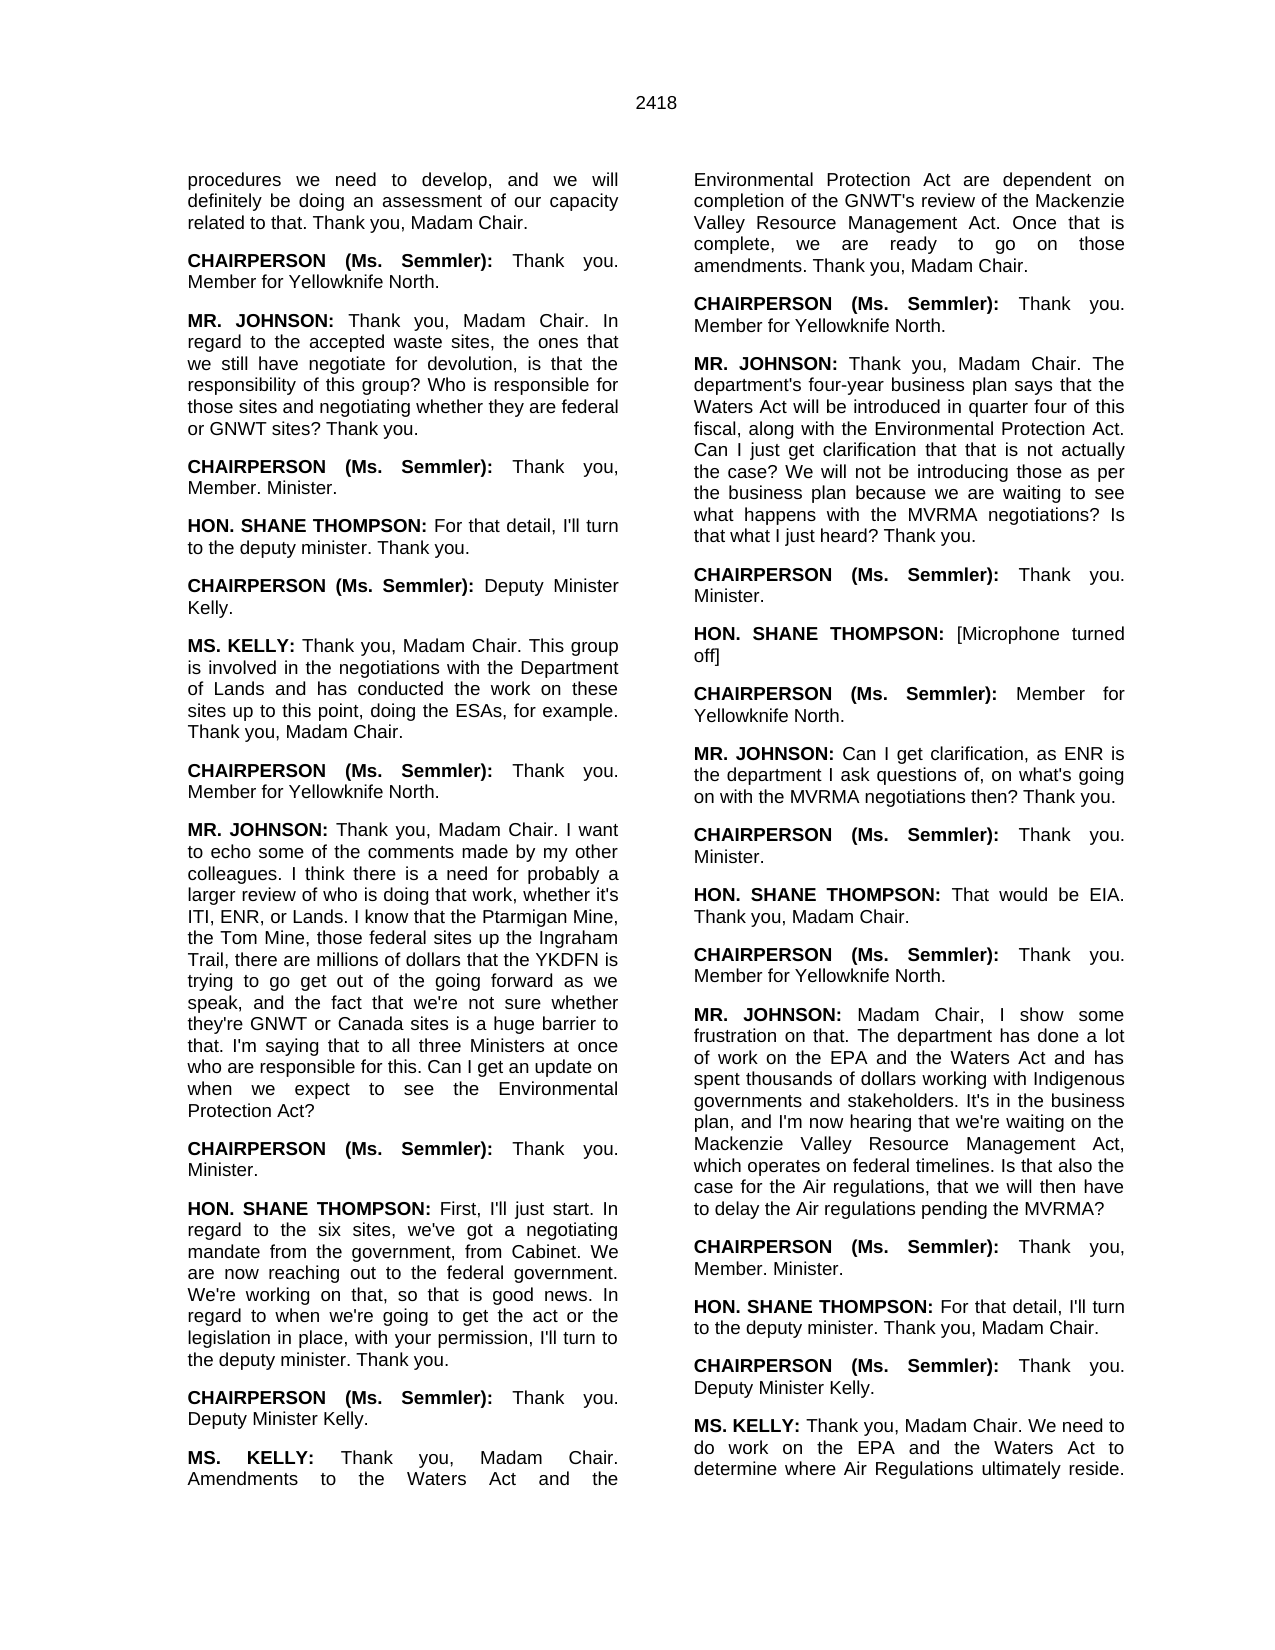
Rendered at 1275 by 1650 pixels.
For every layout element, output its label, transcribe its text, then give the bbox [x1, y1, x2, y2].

text CHAIRPERSON (Ms. Semmler): Thank you, Member. Minister. [694, 1236, 1125, 1279]
text MS. KELLY: Thank you, Madam Chair. Amendments to the Waters Act and the Environmental Protection Act are dependent on completion of the GNWT's review of the Mackenzie Valley Resource Management Act. Once that is complete, we are ready to go on those amendments. Thank you, Madam Chair. [694, 168, 1125, 276]
text CHAIRPERSON (Ms. Semmler): Thank you. Minister. [694, 824, 1125, 867]
text MS. KELLY: Thank you, Madam Chair. This group is involved in the negotiations with the Department of Lands and has conducted the work on these sites up to this point, doing the ESAs, for example. Thank you, Madam Chair. [187, 635, 619, 743]
text MR. JOHNSON: Thank you, Madam Chair. In regard to the accepted waste sites, the ones that we still have negotiate for devolution, is that the responsibility of this group? Who is responsible for those sites and negotiating whether they are federal or GNWT sites? Thank you. [187, 309, 619, 439]
text CHAIRPERSON (Ms. Semmler): Member for Yellowknife North. [694, 683, 1125, 726]
text CHAIRPERSON (Ms. Semmler): Deputy Minister Kelly. [187, 575, 619, 618]
text CHAIRPERSON (Ms. Semmler): Thank you. Member for Yellowknife North. [187, 250, 619, 293]
text CHAIRPERSON (Ms. Semmler): Thank you. Minister. [694, 563, 1125, 606]
text MR. JOHNSON: Thank you, Madam Chair. The department's four-year business plan says that the Waters Act will be introduced in quarter four of this fiscal, along with the Environmental Protection Act. Can I just get clarification that that is not actually the case? We will not be introducing those as per the business plan because we are waiting to see what happens with the MVRMA negotiations? Is that what I just heard? Thank you. [694, 353, 1125, 547]
text CHAIRPERSON (Ms. Semmler): Thank you. Member for Yellowknife North. [187, 759, 619, 802]
text CHAIRPERSON (Ms. Semmler): Thank you. Member for Yellowknife North. [694, 944, 1125, 987]
text CHAIRPERSON (Ms. Semmler): Thank you. Deputy Minister Kelly. [187, 1387, 619, 1430]
text HON. SHANE THOMPSON: That would be EIA. Thank you, Madam Chair. [694, 884, 1125, 927]
text HON. SHANE THOMPSON: [Microphone turned off] [694, 623, 1125, 666]
text CHAIRPERSON (Ms. Semmler): Thank you. Member for Yellowknife North. [694, 293, 1125, 336]
text HON. SHANE THOMPSON: First, I'll just start. In regard to the six sites, we've got a negotiating mandate from the government, from Cabinet. We are now reaching out to the federal government. We're working on that, so that is good news. In regard to when we're going to get the act or the legislation in place, with your permission, I'll turn to the deputy minister. Thank you. [187, 1197, 619, 1370]
text MS. KELLY: Thank you, Madam Chair. Amendments to the Waters Act and the Environmental Protection Act are dependent on completion of the GNWT's review of the Mackenzie Valley Resource Management Act. Once that is complete, we are ready to go on those amendments. Thank you, Madam Chair. [187, 1446, 619, 1489]
text CHAIRPERSON (Ms. Semmler): Thank you, Member. Minister. [187, 456, 619, 499]
text HON. SHANE THOMPSON: For that detail, I'll turn to the deputy minister. Thank you, Madam Chair. [694, 1296, 1125, 1339]
text CHAIRPERSON (Ms. Semmler): Thank you. Deputy Minister Kelly. [694, 1355, 1125, 1398]
text MR. JOHNSON: Madam Chair, I show some frustration on that. The department has done a lot of work on the EPA and the Waters Act and has spent thousands of dollars working with Indigenous governments and stakeholders. It's in the business plan, and I'm now hearing that we're waiting on the Mackenzie Valley Resource Management Act, which operates on federal timelines. Is that also the case for the Air regulations, that we will then have to delay the Air regulations pending the MVRMA? [694, 1003, 1125, 1219]
text MR. JOHNSON: Can I get clarification, as ENR is the department I ask questions of, on what's going on with the MVRMA negotiations then? Thank you. [694, 743, 1125, 807]
text CHAIRPERSON (Ms. Semmler): Thank you. Minister. [187, 1138, 619, 1181]
text HON. SHANE THOMPSON: For that detail, I'll turn to the deputy minister. Thank you. [187, 515, 619, 558]
text MR. JOHNSON: Thank you, Madam Chair. I want to echo some of the comments made by my other colleagues. I think there is a need for probably a larger review of who is doing that work, whether it's ITI, ENR, or Lands. I know that the Ptarmigan Mine, the Tom Mine, those federal sites up the Ingraham Trail, there are millions of dollars that the YKDFN is trying to go get out of the going forward as we speak, and the fact that we're not sure whether they're GNWT or Canada sites is a huge barrier to that. I'm saying that to all three Ministers at once who are responsible for this. Can I get an update on when we expect to see the Environmental Protection Act? [187, 819, 619, 1121]
